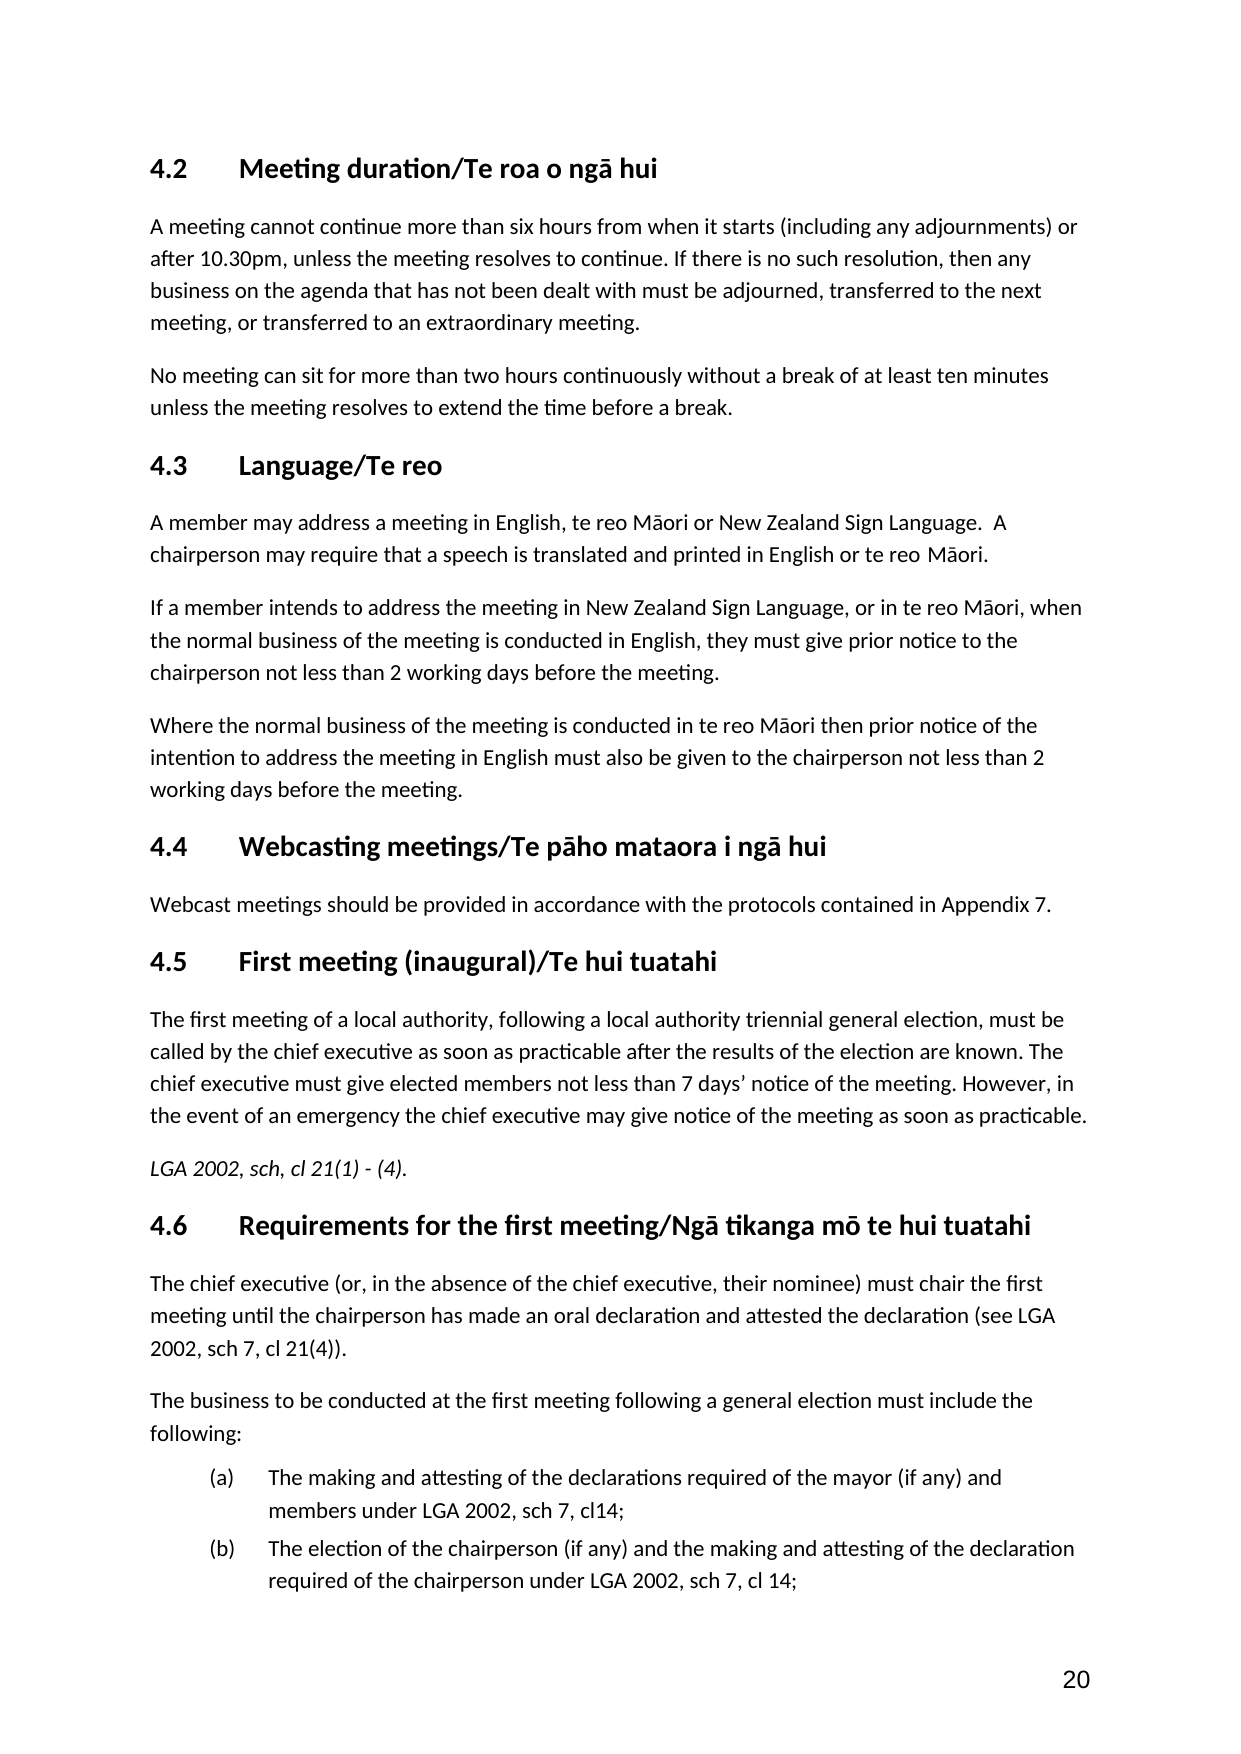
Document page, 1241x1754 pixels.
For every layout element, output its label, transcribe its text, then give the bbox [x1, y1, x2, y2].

list The making and attesting of the declarations required of the mayor (if any) and members under LGA 2002, sch 7, cl14; [209, 1463, 1090, 1524]
list The election of the chairperson (if any) and the making and attesting of the declaration required of the chairperson under LGA 2002, sch 7, cl 14; [209, 1534, 1090, 1594]
text No meeting can sit for more than two hours continuously without a break of at least ten minutes unless the meeting resolves to extend the time before a break. [150, 361, 1090, 422]
text The chief executive (or, in the absence of the chief executive, their nominee) must chair the first meeting until the chairperson has made an oral declaration and attested the declaration (see LGA 2002, sch 7, cl 21(4)). [150, 1269, 1090, 1362]
text Where the normal business of the meeting is conducted in te reo Māori then prior notice of the intention to address the meeting in English must also be given to the chairperson not less than 2 working days before the meeting. [150, 711, 1090, 803]
subtitle Webcasting meetings/Te pāho mataora i ngā hui [150, 828, 1090, 864]
subtitle Requirements for the first meeting/Ngā tikanga mō te hui tuatahi [150, 1207, 1090, 1243]
text The business to be conducted at the first meeting following a general election must include the following: [150, 1387, 1090, 1447]
text A member may address a meeting in English, te reo Māori or New Zealand Sign Language. A chairperson may require that a speech is translated and printed in English or te reo Māori. [150, 508, 1090, 568]
text If a member intends to address the meeting in New Zealand Sign Language, or in te reo Māori, when the normal business of the meeting is conducted in English, they must give prior notice to the chairperson not less than 2 working days before the meeting. [150, 593, 1090, 686]
text LGA 2002, sch, cl 21(1) - (4). [150, 1154, 1090, 1182]
text Webcast meetings should be provided in accordance with the protocols contained in Appendix 7. [150, 890, 1090, 918]
subtitle Meeting duration/Te roa o ngā hui [150, 150, 1090, 186]
text A meeting cannot continue more than six hours from when it starts (including any adjournments) or after 10.30pm, unless the meeting resolves to continue. If there is no such resolution, then any business on the agenda that has not been dealt with must be adjourned, transferred to the next meeting, or transferred to an extraordinary meeting. [150, 212, 1090, 336]
text The first meeting of a local authority, following a local authority triennial general election, must be called by the chief executive as soon as practicable after the results of the election are known. The chief executive must give elected members not less than 7 days’ notice of the meeting. However, in the event of an emergency the chief executive may give notice of the meeting as soon as practicable. [150, 1005, 1090, 1129]
subtitle Language/Te reo [150, 447, 1090, 482]
subtitle First meeting (inaugural)/Te hui tuatahi [150, 943, 1090, 979]
